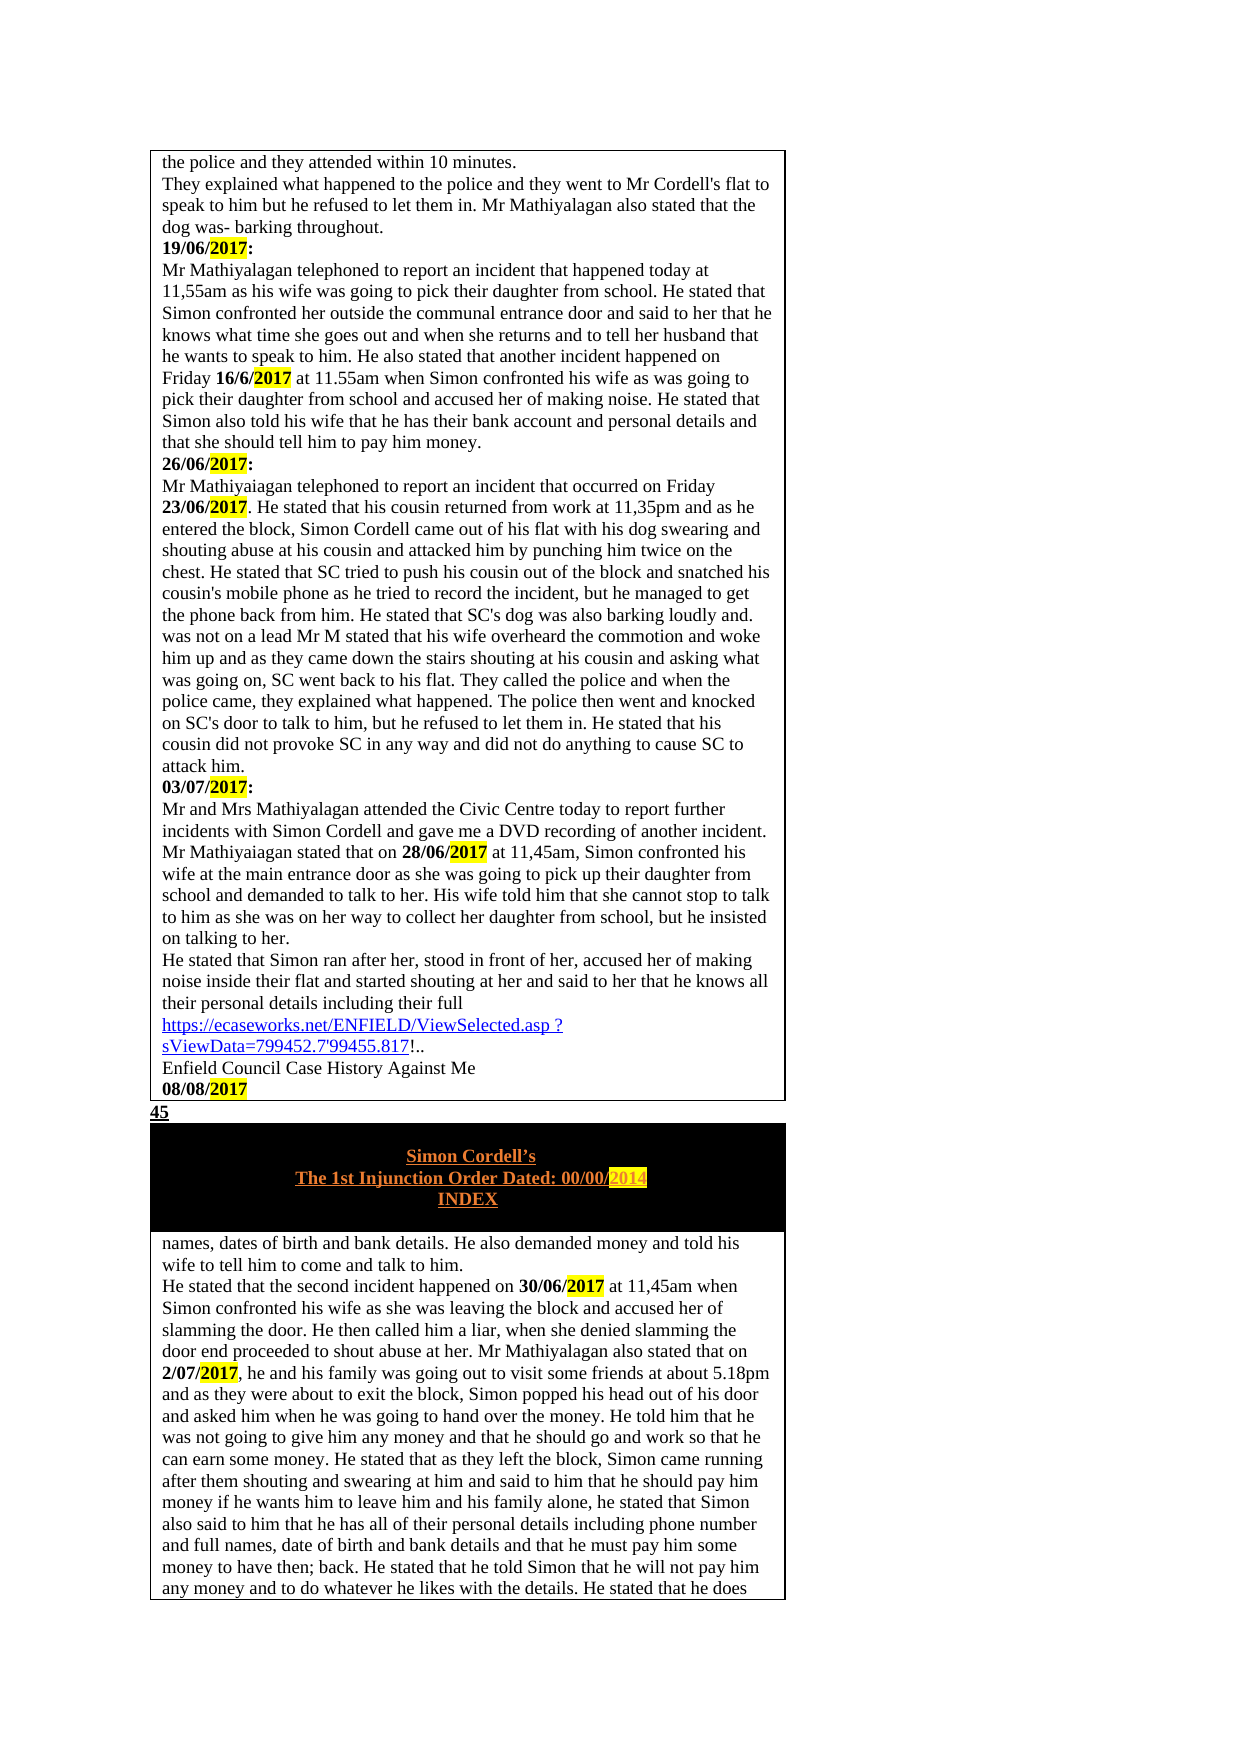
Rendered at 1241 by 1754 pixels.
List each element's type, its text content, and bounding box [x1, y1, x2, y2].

table_header Simon Cordell’s The 1st Injunction Order Dated: 00/00/2014 INDEX [151, 1124, 784, 1231]
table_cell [151, 1232, 784, 1599]
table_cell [151, 151, 784, 1100]
text 45 [150, 1101, 1090, 1122]
